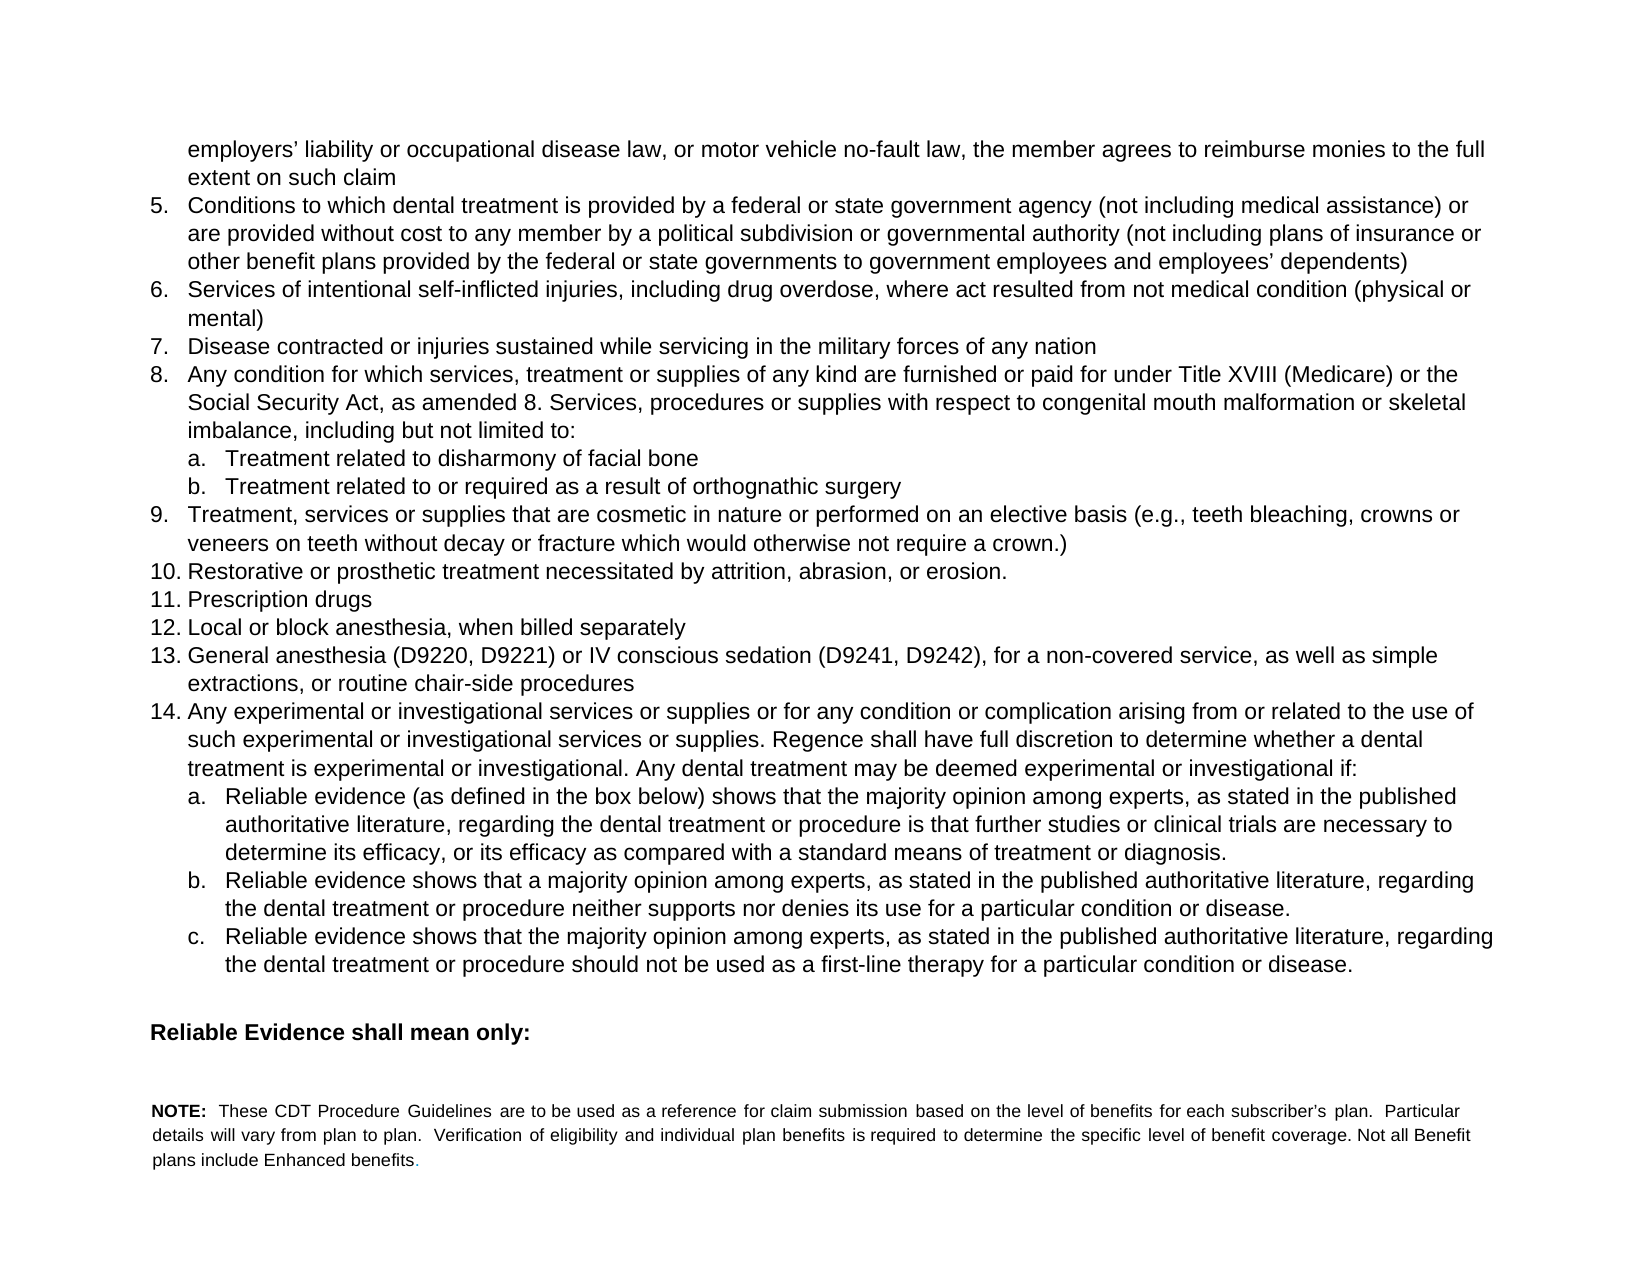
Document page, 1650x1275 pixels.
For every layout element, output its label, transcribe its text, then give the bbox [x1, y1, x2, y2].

list Reliable evidence shows that the majority opinion among experts, as stated in the published authoritative literature, regarding the dental treatment or procedure should not be used as a first-line therapy for a particular condition or disease. [187, 923, 1500, 978]
list Treatment related to or required as a result of orthognathic surgery [187, 473, 1500, 500]
list Any condition for which services, treatment or supplies of any kind are furnished or paid for under Title XVIII (Medicare) or the Social Security Act, as amended 8. Services, procedures or supplies with respect to congenital mouth malformation or skeletal imbalance, including but not limited to: [150, 361, 1500, 443]
list Treatment related to disharmony of facial bone [187, 445, 1500, 472]
list Any experimental or investigational services or supplies or for any condition or complication arising from or related to the use of such experimental or investigational services or supplies. Regence shall have full discretion to determine whether a dental treatment is experimental or investigational. Any dental treatment may be deemed experimental or investigational if: [150, 698, 1500, 781]
list Restorative or prosthetic treatment necessitated by attrition, abrasion, or erosion. [150, 558, 1500, 584]
list Reliable evidence (as defined in the box below) shows that the majority opinion among experts, as stated in the published authoritative literature, regarding the dental treatment or procedure is that further studies or clinical trials are necessary to determine its efficacy, or its efficacy as compared with a standard means of treatment or diagnosis. [187, 783, 1500, 865]
list Conditions to which dental treatment is provided by a federal or state government agency (not including medical assistance) or are provided without cost to any member by a political subdivision or governmental authority (not including plans of insurance or other benefit plans provided by the federal or state governments to government employees and employees’ dependents) [150, 192, 1500, 275]
list Services of intentional self-inflicted injuries, including drug overdose, where act resulted from not medical condition (physical or mental) [150, 276, 1500, 331]
list Disease contracted or injuries sustained while servicing in the military forces of any nation [150, 333, 1500, 359]
list Reliable Evidence shall mean only: [150, 1019, 1500, 1045]
list Reliable evidence shows that a majority opinion among experts, as stated in the published authoritative literature, regarding the dental treatment or procedure neither supports nor denies its use for a particular condition or disease. [187, 867, 1500, 922]
list General anesthesia (D9220, D9221) or IV conscious sedation (D9241, D9242), for a non-covered service, as well as simple extractions, or routine chair-side procedures [150, 642, 1500, 697]
list Treatment, services or supplies that are cosmetic in nature or performed on an elective basis (e.g., teeth bleaching, crowns or veneers on teeth without decay or fracture which would otherwise not require a crown.) [150, 501, 1500, 556]
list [150, 136, 1500, 190]
list Prescription drugs [150, 586, 1500, 612]
list Local or block anesthesia, when billed separately [150, 614, 1500, 640]
